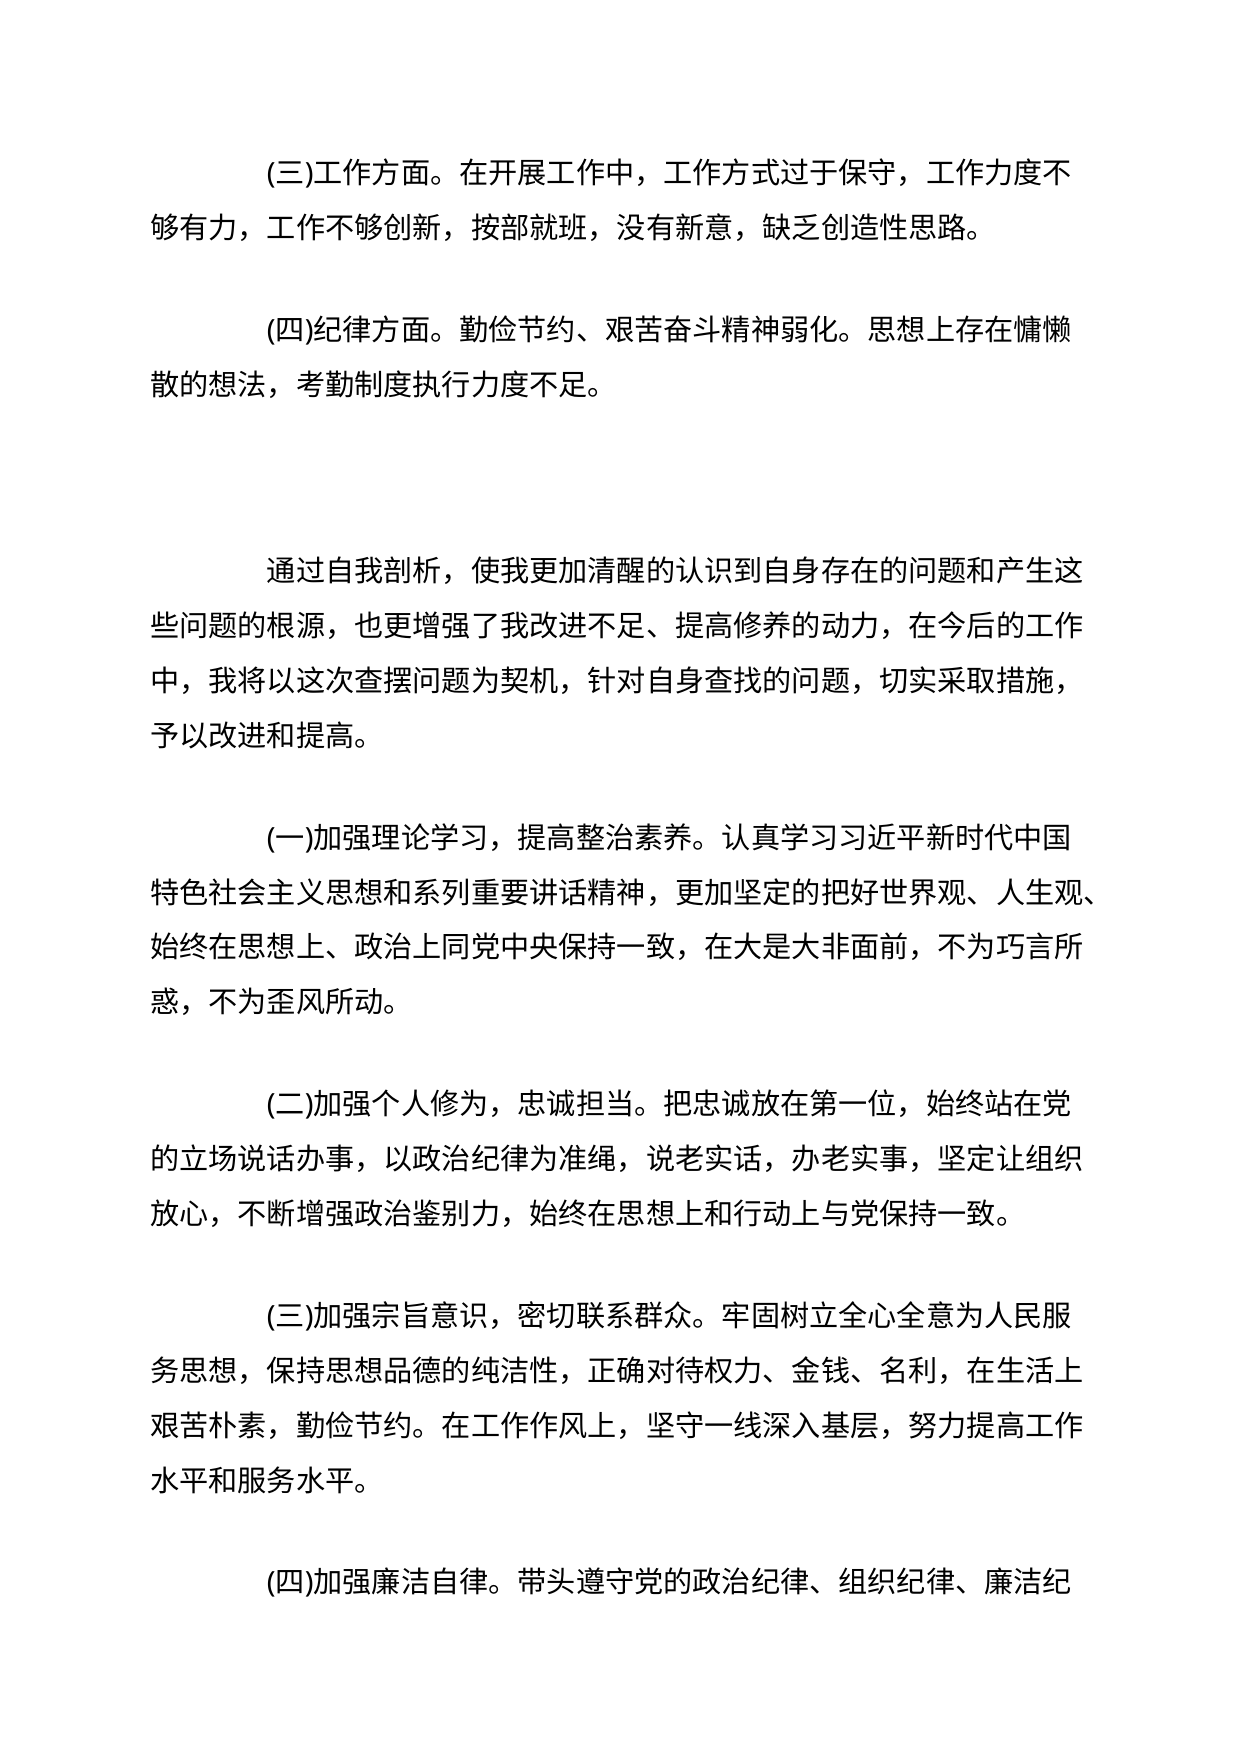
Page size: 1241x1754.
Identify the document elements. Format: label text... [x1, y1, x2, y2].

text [150, 1559, 1090, 1601]
text (四)纪律方面。勤俭节约、艰苦奋斗精神弱化。思想上存在慵懒散的想法，考勤制度执行力度不足。 [150, 307, 1090, 404]
text (一)加强理论学习，提高整治素养。认真学习习近平新时代中国特色社会主义思想和系列重要讲话精神，更加坚定的把好世界观、人生观、始终在思想上、政治上同党中央保持一致，在大是大非面前，不为巧言所惑，不为歪风所动。 [150, 814, 1090, 1021]
text 通过自我剖析，使我更加清醒的认识到自身存在的问题和产生这些问题的根源，也更增强了我改进不足、提高修养的动力，在今后的工作中，我将以这次查摆问题为契机，针对自身查找的问题，切实采取措施，予以改进和提高。 [150, 548, 1090, 755]
text (三)加强宗旨意识，密切联系群众。牢固树立全心全意为人民服务思想，保持思想品德的纯洁性，正确对待权力、金钱、名利，在生活上艰苦朴素，勤俭节约。在工作作风上，坚守一线深入基层，努力提高工作水平和服务水平。 [150, 1292, 1090, 1499]
text (三)工作方面。在开展工作中，工作方式过于保守，工作力度不够有力，工作不够创新，按部就班，没有新意，缺乏创造性思路。 [150, 150, 1090, 247]
text (二)加强个人修为，忠诚担当。把忠诚放在第一位，始终站在党的立场说话办事，以政治纪律为准绳，说老实话，办老实事，坚定让组织放心，不断增强政治鉴别力，始终在思想上和行动上与党保持一致。 [150, 1081, 1090, 1233]
